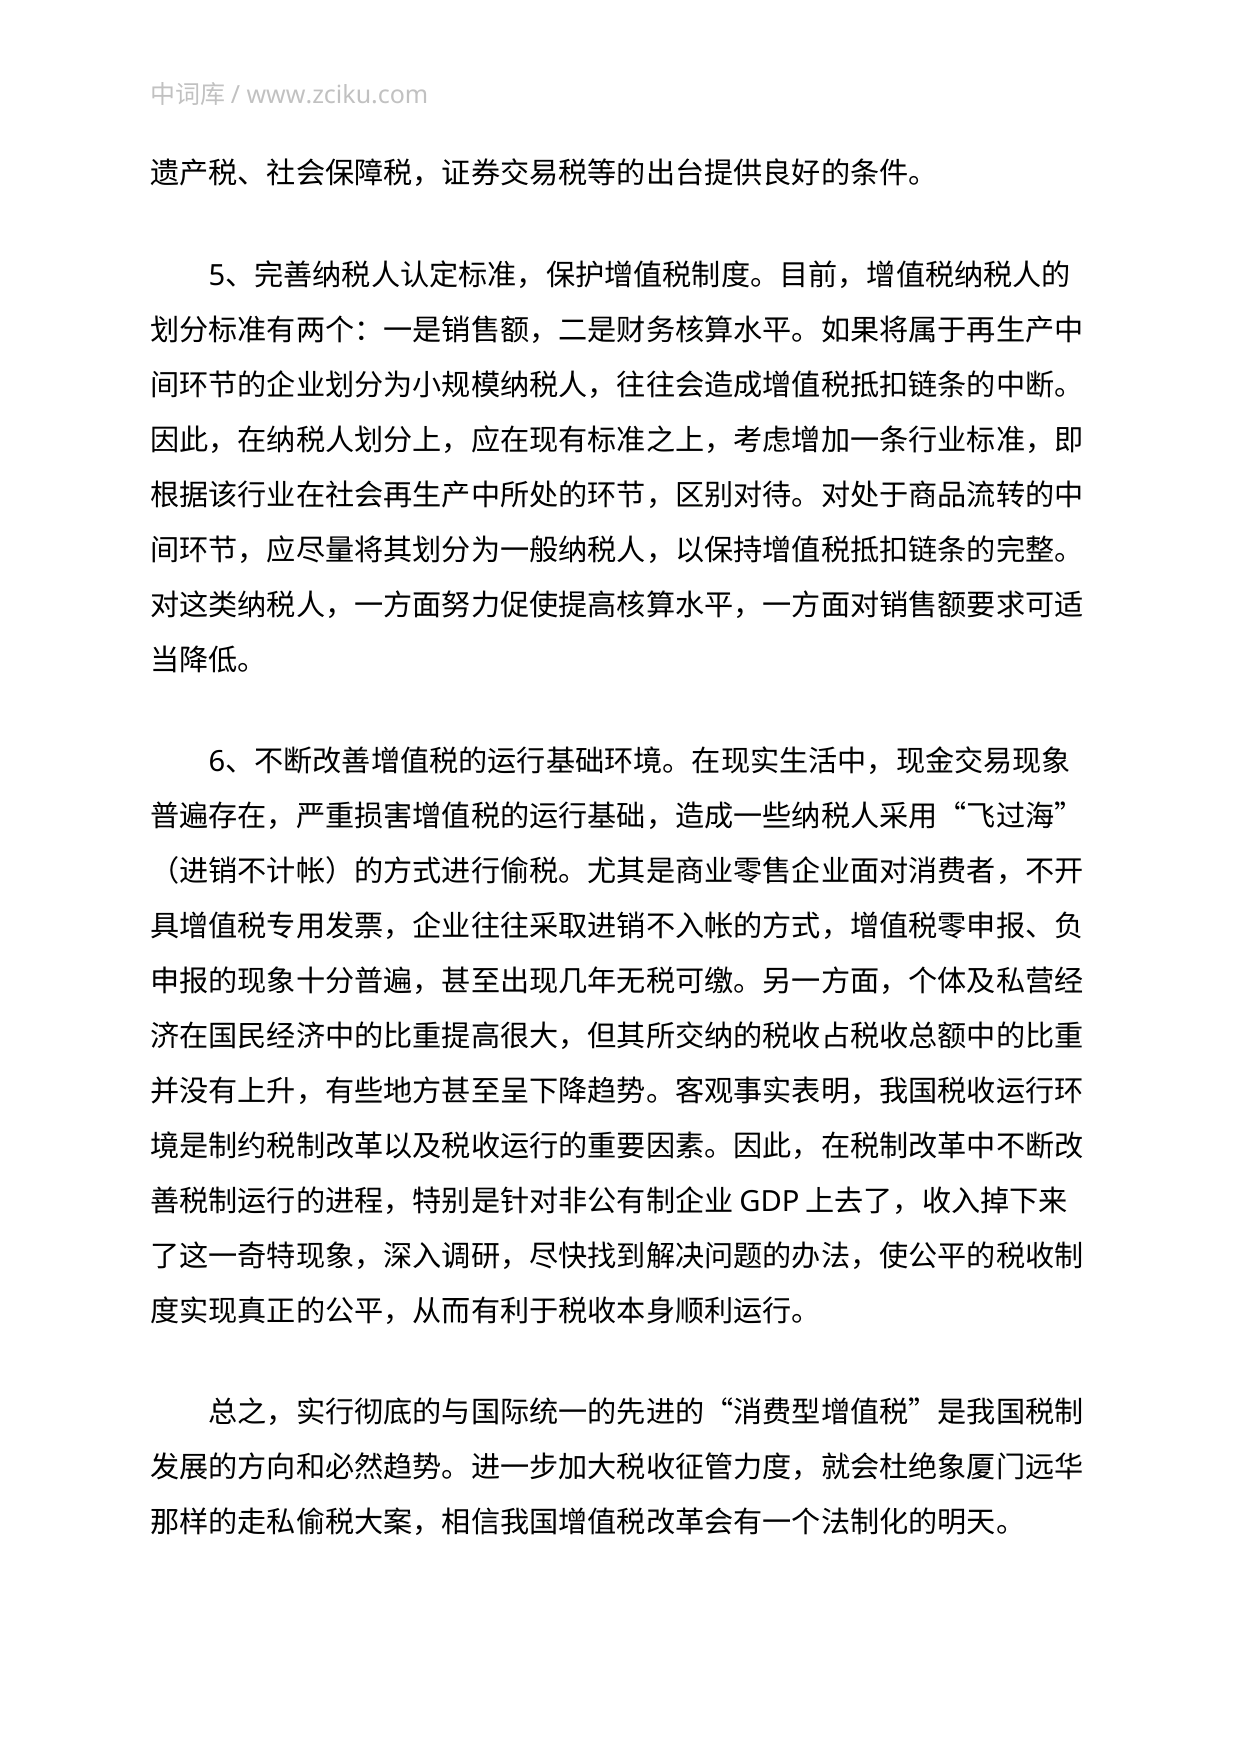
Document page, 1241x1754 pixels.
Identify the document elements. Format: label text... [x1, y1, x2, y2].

text 5、完善纳税人认定标准，保护增值税制度。目前，增值税纳税人的划分标准有两个：一是销售额，二是财务核算水平。如果将属于再生产中间环节的企业划分为小规模纳税人，往往会造成增值税抵扣链条的中断。因此，在纳税人划分上，应在现有标准之上，考虑增加一条行业标准，即根据该行业在社会再生产中所处的环节，区别对待。对处于商品流转的中间环节，应尽量将其划分为一般纳税人，以保持增值税抵扣链条的完整。对这类纳税人，一方面努力促使提高核算水平，一方面对销售额要求可适当降低。 [150, 252, 1090, 678]
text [150, 150, 1090, 192]
text 总之，实行彻底的与国际统一的先进的“消费型增值税”是我国税制发展的方向和必然趋势。进一步加大税收征管力度，就会杜绝象厦门远华那样的走私偷税大案，相信我国增值税改革会有一个法制化的明天。 [150, 1389, 1090, 1541]
text 6、不断改善增值税的运行基础环境。在现实生活中，现金交易现象普遍存在，严重损害增值税的运行基础，造成一些纳税人采用“飞过海”（进销不计帐）的方式进行偷税。尤其是商业零售企业面对消费者，不开具增值税专用发票，企业往往采取进销不入帐的方式，增值税零申报、负申报的现象十分普遍，甚至出现几年无税可缴。另一方面，个体及私营经济在国民经济中的比重提高很大，但其所交纳的税收占税收总额中的比重并没有上升，有些地方甚至呈下降趋势。客观事实表明，我国税收运行环境是制约税制改革以及税收运行的重要因素。因此，在税制改革中不断改善税制运行的进程，特别是针对非公有制企业GDP上去了，收入掉下来了这一奇特现象，深入调研，尽快找到解决问题的办法，使公平的税收制度实现真正的公平，从而有利于税收本身顺利运行。 [150, 738, 1090, 1329]
